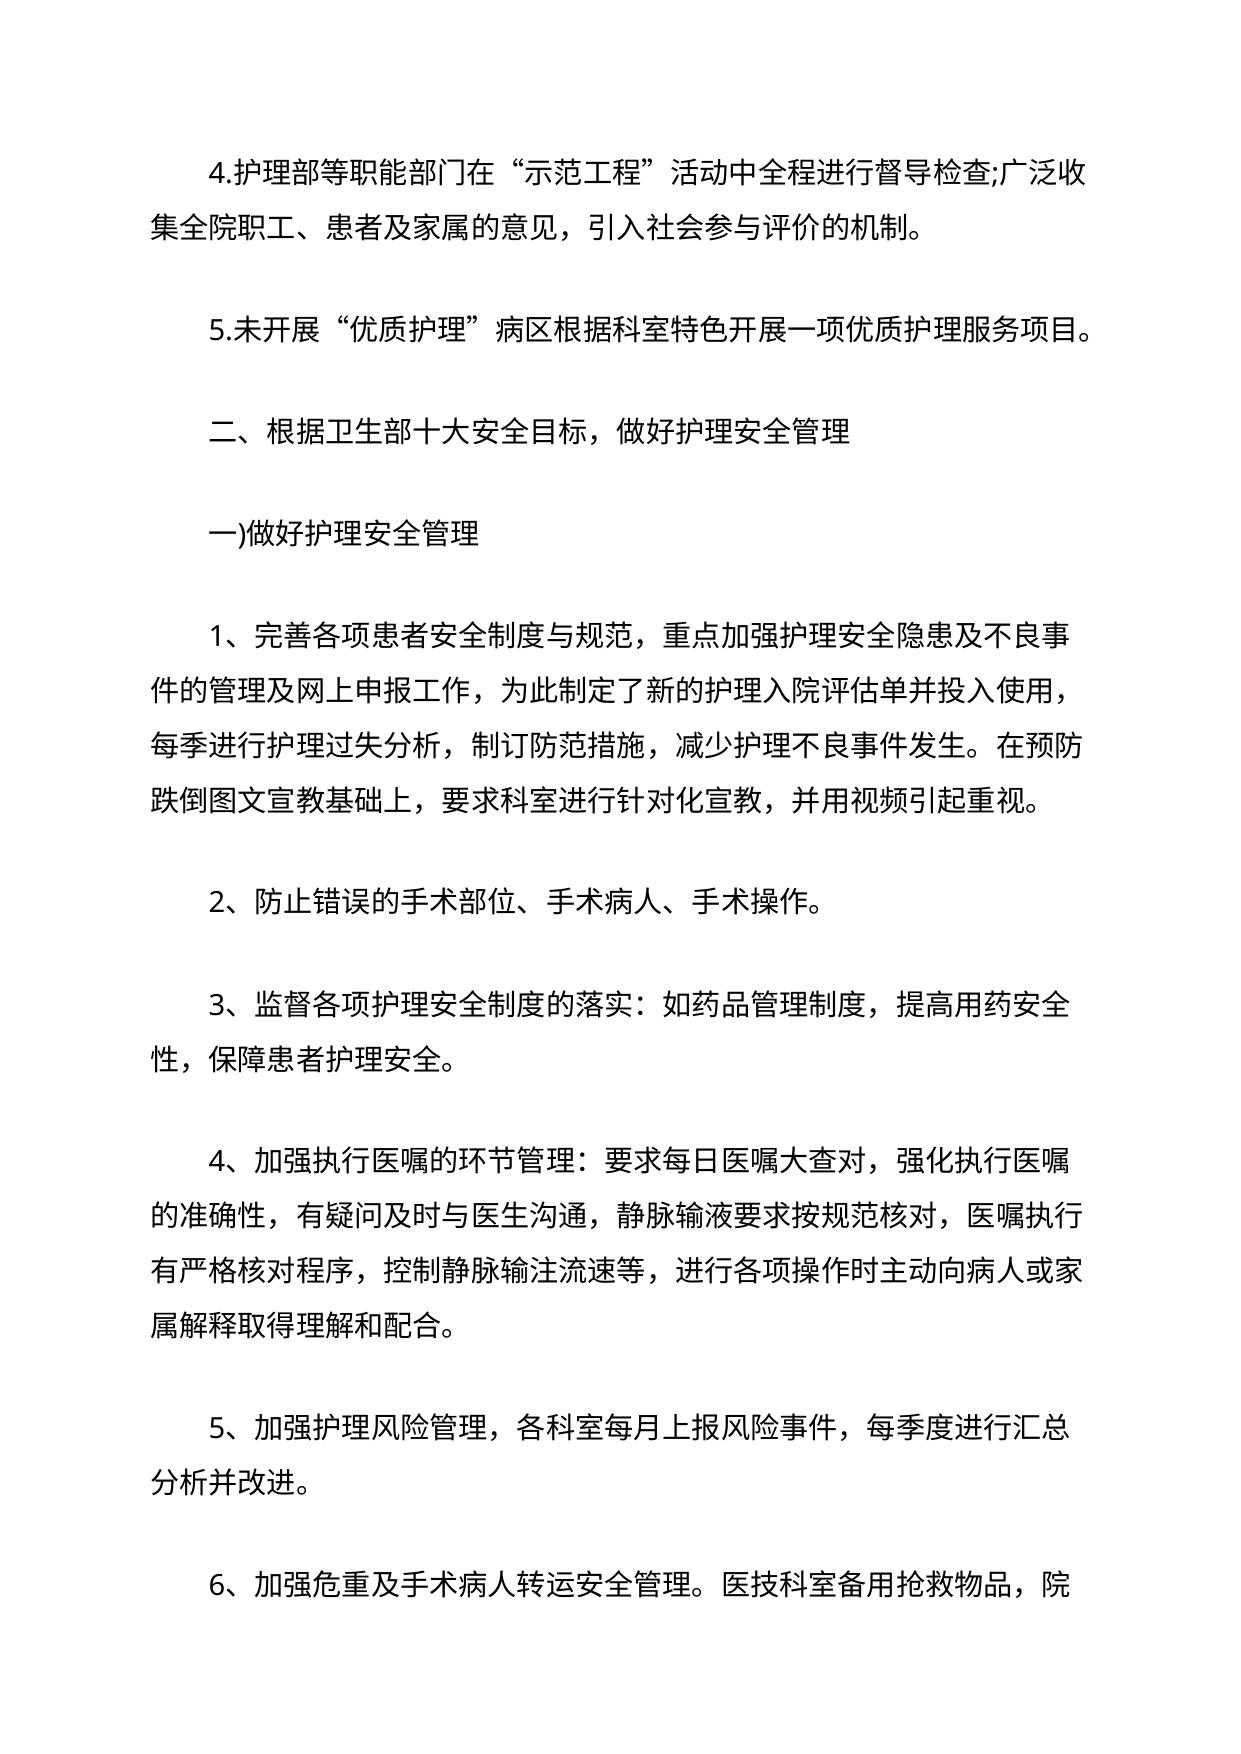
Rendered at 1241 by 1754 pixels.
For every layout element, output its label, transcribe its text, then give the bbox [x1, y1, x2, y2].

text 1、完善各项患者安全制度与规范，重点加强护理安全隐患及不良事件的管理及网上申报工作，为此制定了新的护理入院评估单并投入使用，每季进行护理过失分析，制订防范措施，减少护理不良事件发生。在预防跌倒图文宣教基础上，要求科室进行针对化宣教，并用视频引起重视。 [150, 612, 1090, 819]
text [150, 1561, 1090, 1603]
text 5.未开展“优质护理”病区根据科室特色开展一项优质护理服务项目。 [150, 307, 1090, 349]
text 2、防止错误的手术部位、手术病人、手术操作。 [150, 879, 1090, 921]
text 4、加强执行医嘱的环节管理：要求每日医嘱大查对，强化执行医嘱的准确性，有疑问及时与医生沟通，静脉输液要求按规范核对，医嘱执行有严格核对程序，控制静脉输注流速等，进行各项操作时主动向病人或家属解释取得理解和配合。 [150, 1138, 1090, 1345]
text 3、监督各项护理安全制度的落实：如药品管理制度，提高用药安全性，保障患者护理安全。 [150, 981, 1090, 1078]
text 一)做好护理安全管理 [150, 511, 1090, 553]
text 5、加强护理风险管理，各科室每月上报风险事件，每季度进行汇总分析并改进。 [150, 1404, 1090, 1502]
text 二、根据卫生部十大安全目标，做好护理安全管理 [150, 409, 1090, 451]
text 4.护理部等职能部门在“示范工程”活动中全程进行督导检查;广泛收集全院职工、患者及家属的意见，引入社会参与评价的机制。 [150, 150, 1090, 247]
